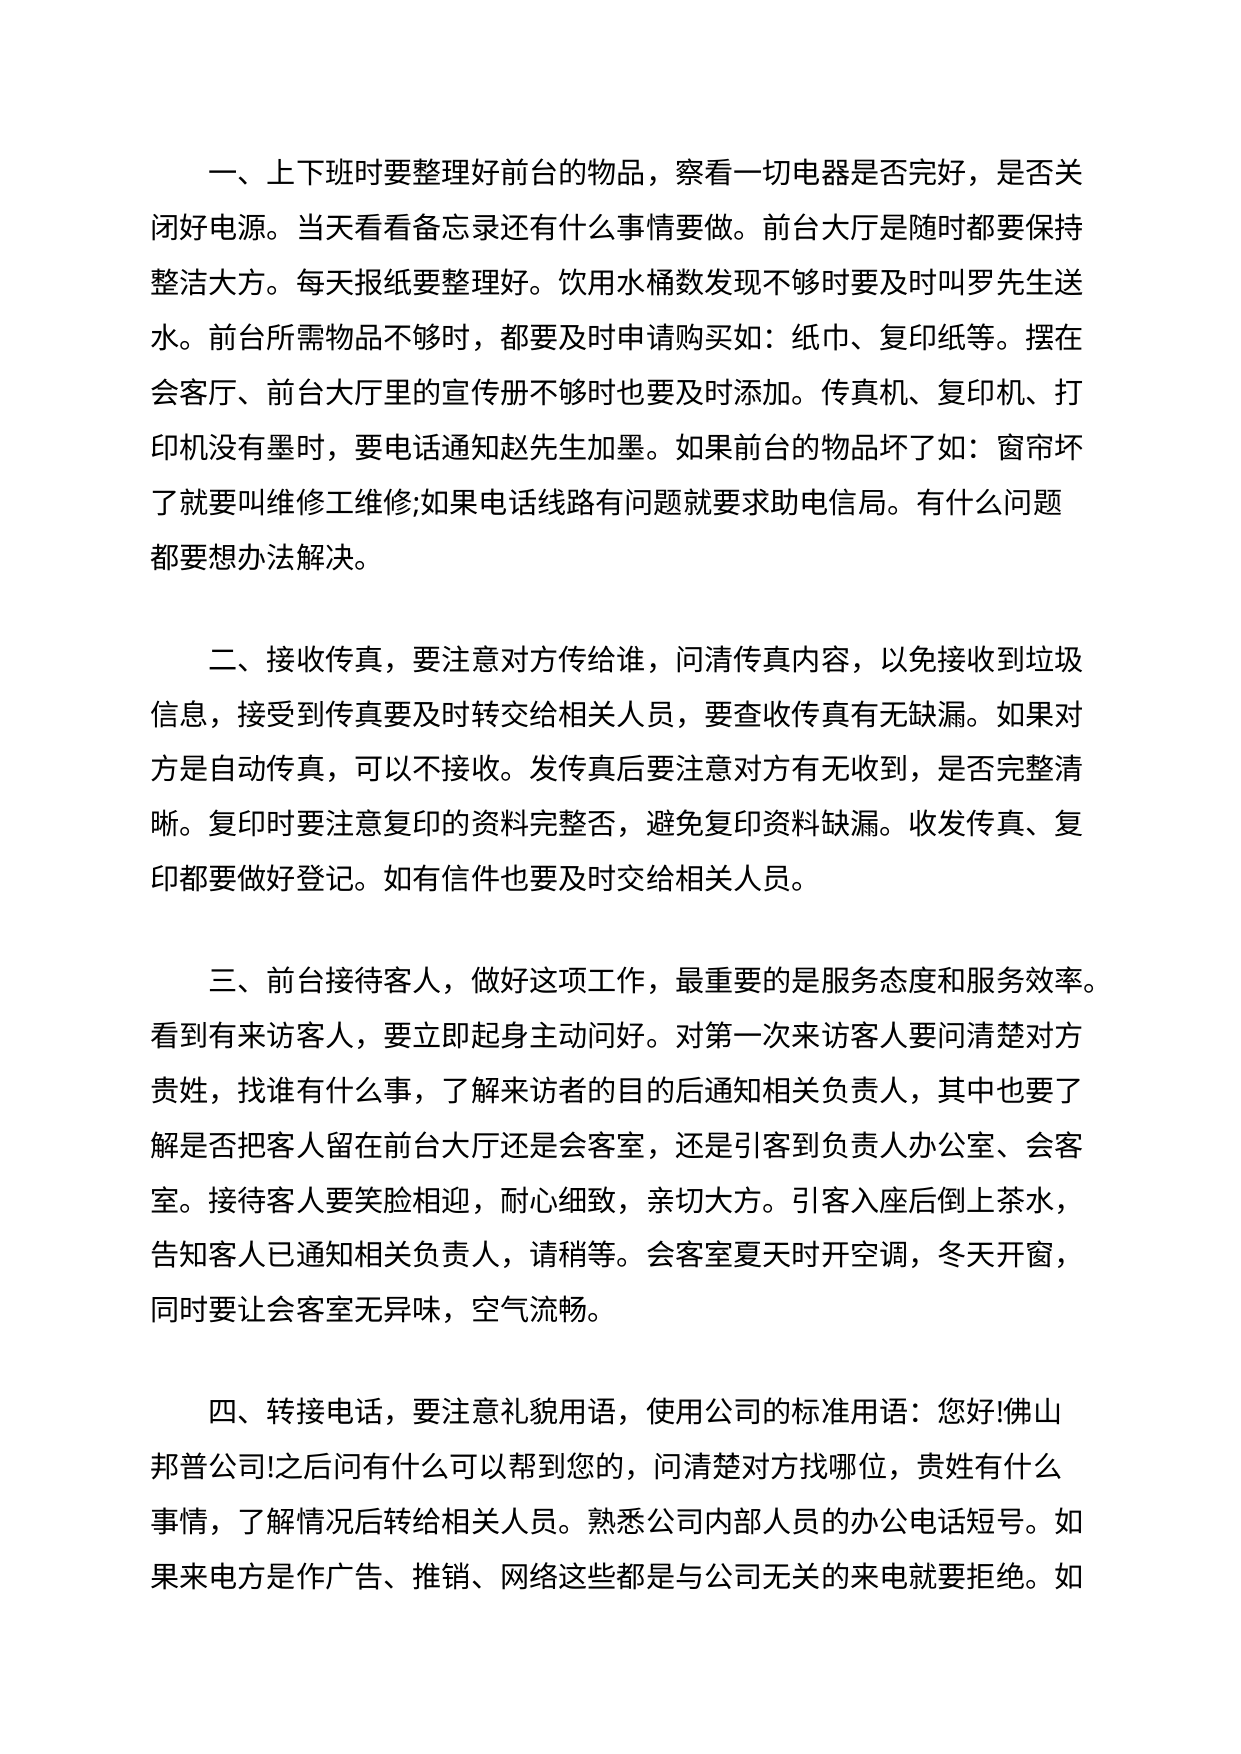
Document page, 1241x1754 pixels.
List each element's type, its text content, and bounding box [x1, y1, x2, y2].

text 三、前台接待客人，做好这项工作，最重要的是服务态度和服务效率。看到有来访客人，要立即起身主动问好。对第一次来访客人要问清楚对方贵姓，找谁有什么事，了解来访者的目的后通知相关负责人，其中也要了解是否把客人留在前台大厅还是会客室，还是引客到负责人办公室、会客室。接待客人要笑脸相迎，耐心细致，亲切大方。引客入座后倒上茶水，告知客人已通知相关负责人，请稍等。会客室夏天时开空调，冬天开窗，同时要让会客室无异味，空气流畅。 [150, 957, 1090, 1329]
text 二、接收传真，要注意对方传给谁，问清传真内容，以免接收到垃圾信息，接受到传真要及时转交给相关人员，要查收传真有无缺漏。如果对方是自动传真，可以不接收。发传真后要注意对方有无收到，是否完整清晰。复印时要注意复印的资料完整否，避免复印资料缺漏。收发传真、复印都要做好登记。如有信件也要及时交给相关人员。 [150, 636, 1090, 898]
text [150, 1389, 1090, 1596]
text 一、上下班时要整理好前台的物品，察看一切电器是否完好，是否关闭好电源。当天看看备忘录还有什么事情要做。前台大厅是随时都要保持整洁大方。每天报纸要整理好。饮用水桶数发现不够时要及时叫罗先生送水。前台所需物品不够时，都要及时申请购买如：纸巾、复印纸等。摆在会客厅、前台大厅里的宣传册不够时也要及时添加。传真机、复印机、打印机没有墨时，要电话通知赵先生加墨。如果前台的物品坏了如：窗帘坏了就要叫维修工维修;如果电话线路有问题就要求助电信局。有什么问题都要想办法解决。 [150, 150, 1090, 577]
